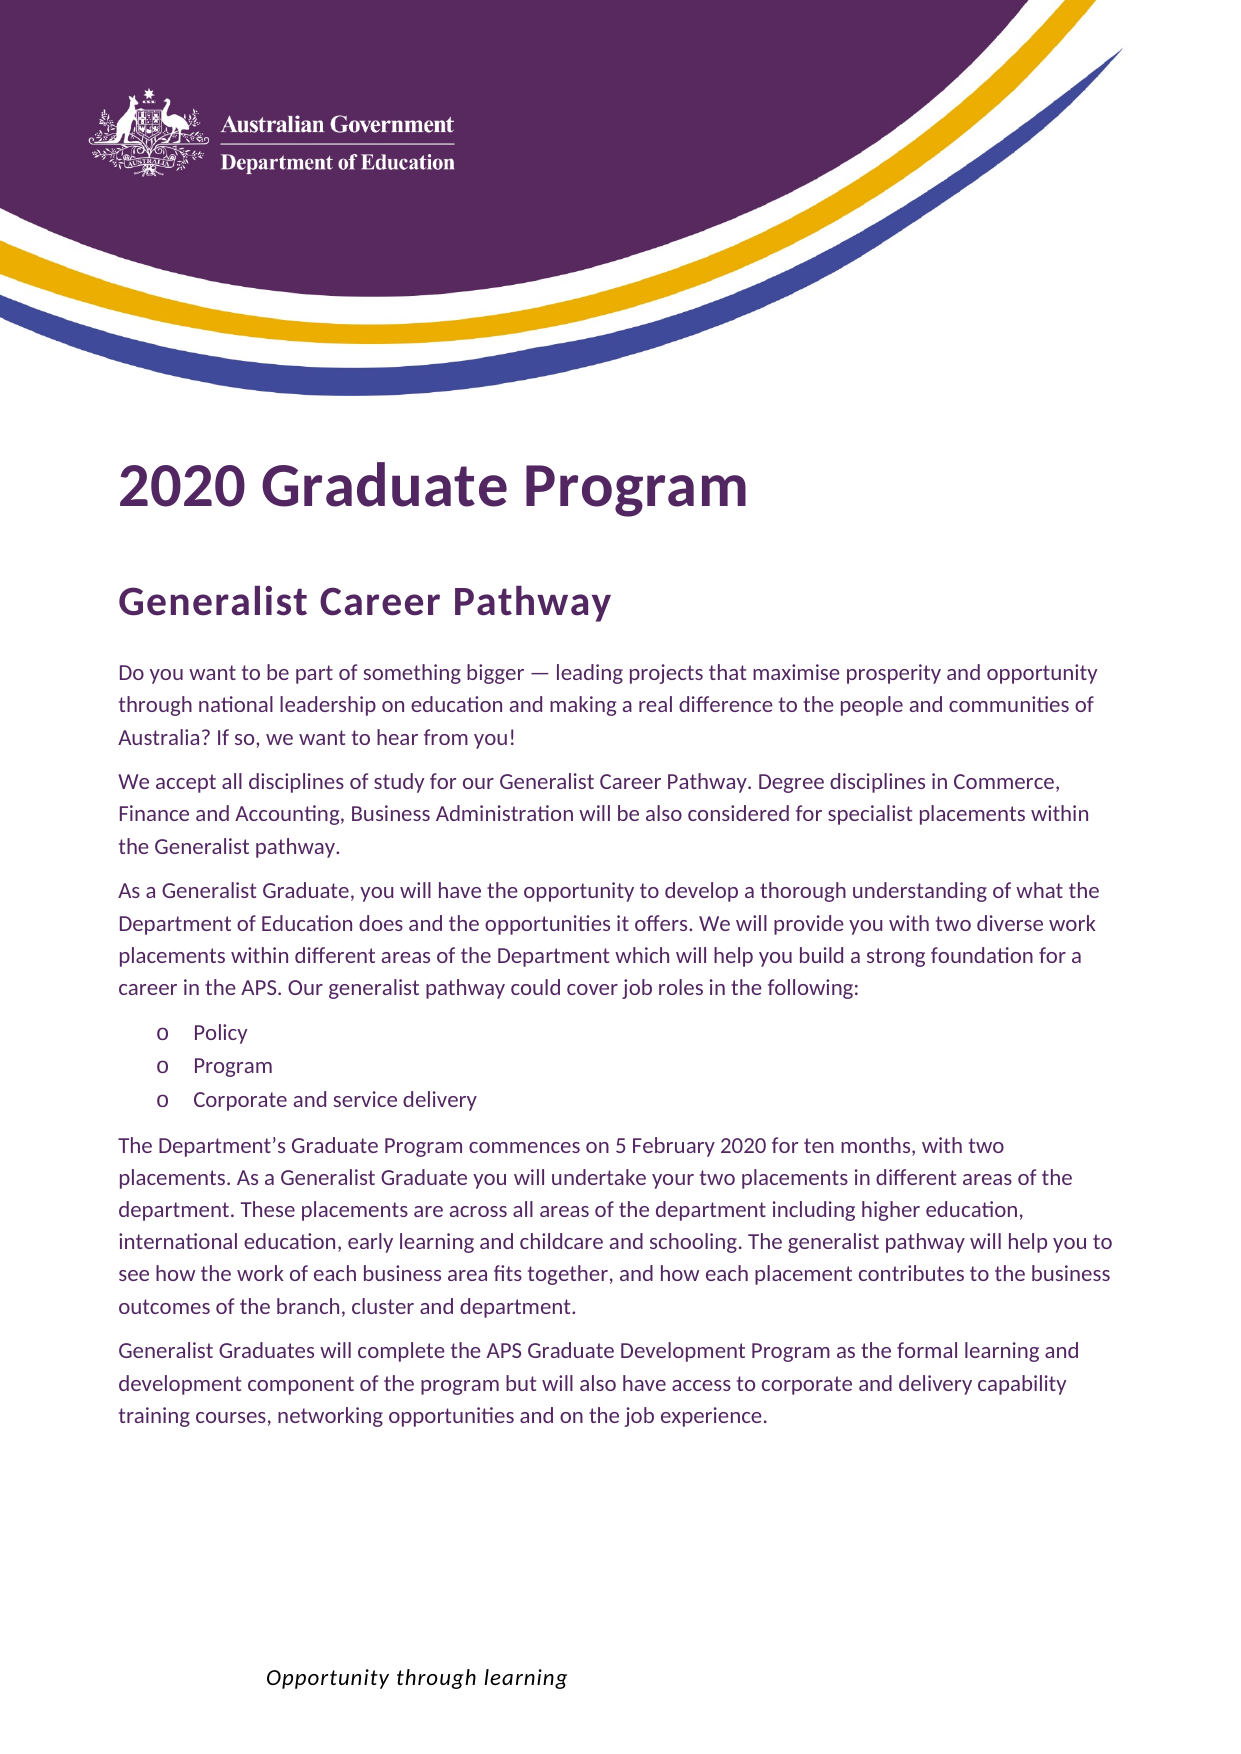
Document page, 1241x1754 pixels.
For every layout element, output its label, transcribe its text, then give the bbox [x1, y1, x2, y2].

list Policy [156, 1018, 1122, 1047]
text We accept all disciplines of study for our Generalist Career Pathway. Degree disciplines in Commerce, Finance and Accounting, Business Administration will be also considered for specialist placements within the Generalist pathway. [118, 767, 1122, 860]
text The Department’s Graduate Program commences on 5 February 2020 for ten months, with two placements. As a Generalist Graduate you will undertake your two placements in different areas of the department. These placements are across all areas of the department including higher education, international education, early learning and childcare and schooling. The generalist pathway will help you to see how the work of each business area fits together, and how each placement contributes to the business outcomes of the branch, cluster and department. [118, 1131, 1122, 1320]
picture [0, 0, 1238, 396]
text As a Generalist Graduate, you will have the opportunity to develop a thorough understanding of what the Department of Education does and the opportunities it offers. We will provide you with two diverse work placements within different areas of the Department which will help you build a strong foundation for a career in the APS. Our generalist pathway could cover job roles in the following: [118, 876, 1122, 1001]
text Generalist Career Pathway [118, 575, 1122, 626]
list Corporate and service delivery [156, 1085, 1122, 1114]
list Program [156, 1051, 1122, 1080]
text Do you want to be part of something bigger — leading projects that maximise prosperity and opportunity through national leadership on education and making a real difference to the people and communities of Australia? If so, we want to hear from you! [118, 658, 1122, 751]
text Generalist Graduates will complete the APS Graduate Development Program as the formal learning and development component of the program but will also have access to corporate and delivery capability training courses, networking opportunities and on the job experience. [118, 1336, 1122, 1429]
